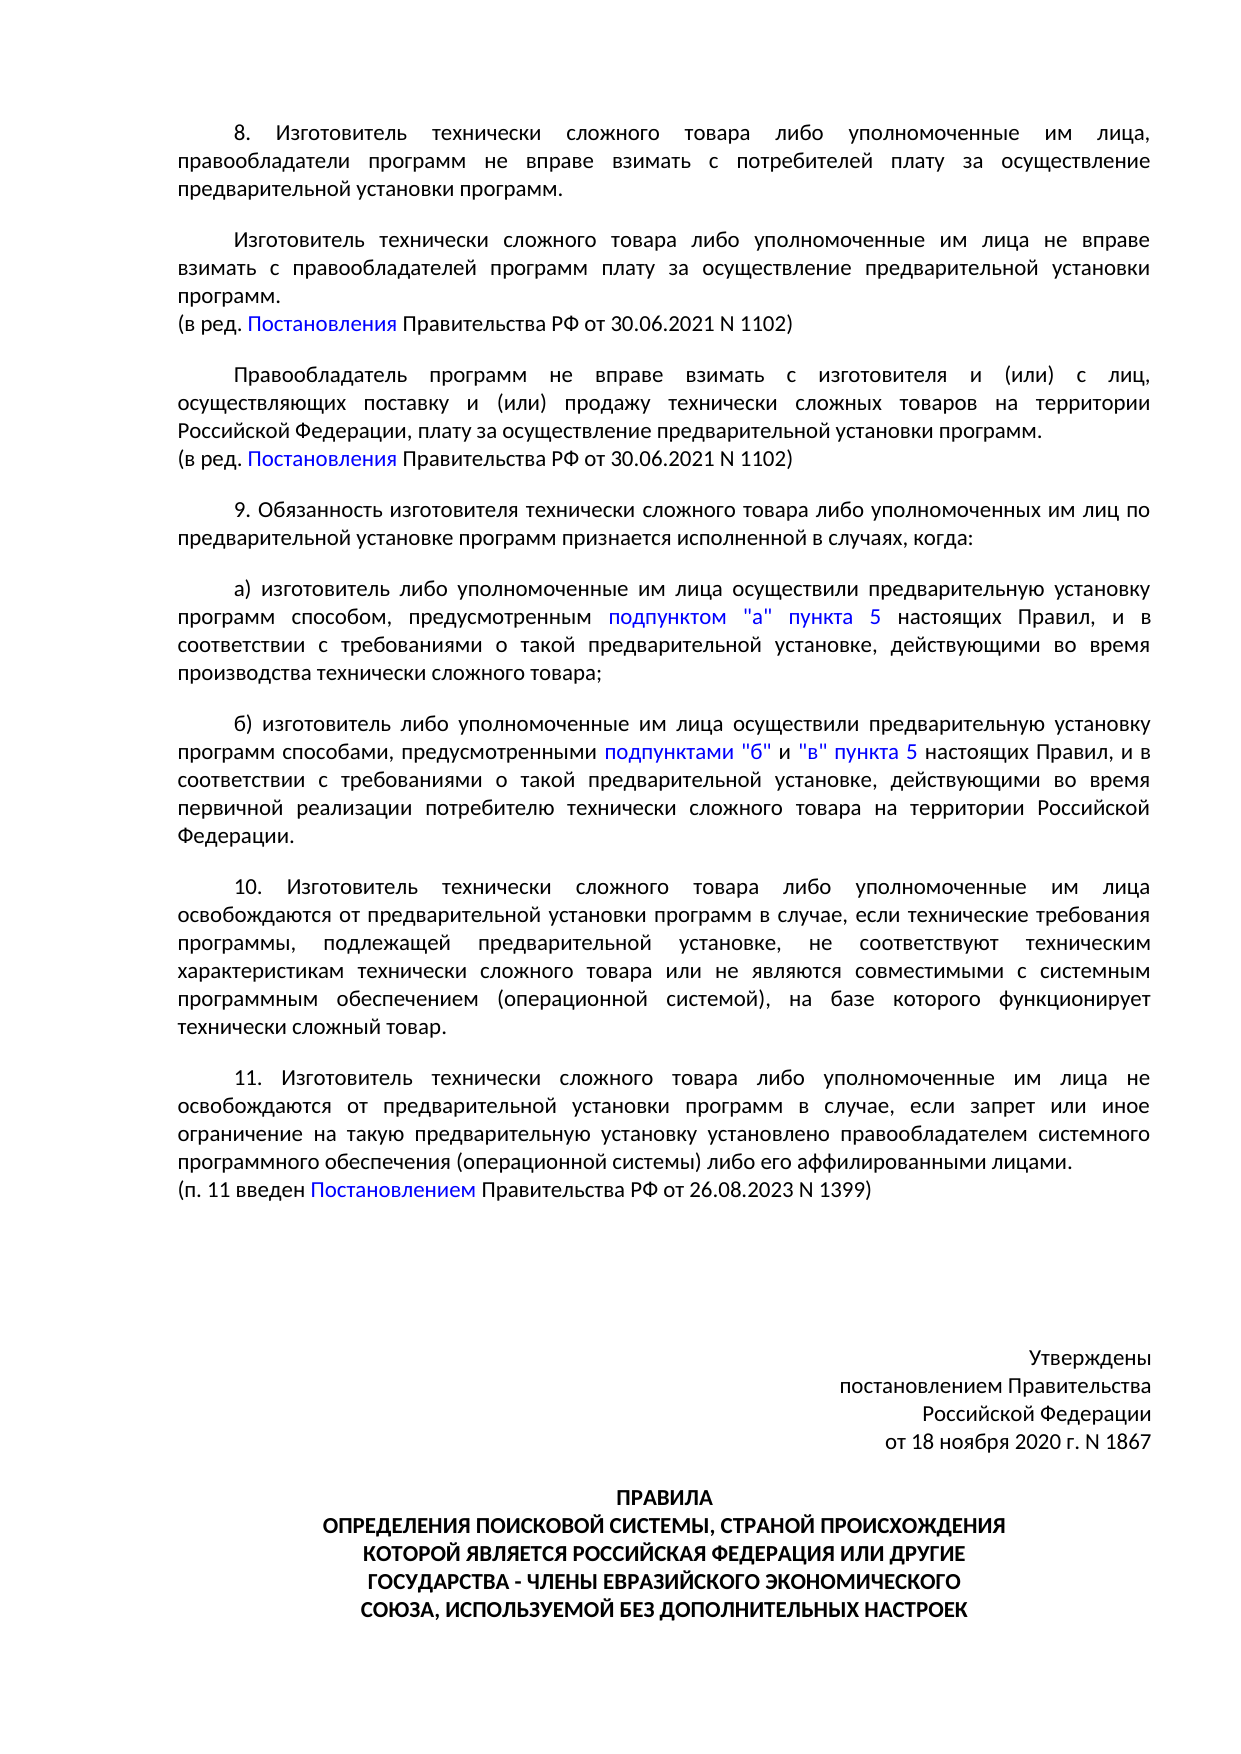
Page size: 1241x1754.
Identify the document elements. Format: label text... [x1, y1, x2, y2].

title КОТОРОЙ ЯВЛЯЕТСЯ РОССИЙСКАЯ ФЕДЕРАЦИЯ ИЛИ ДРУГИЕ [177, 1539, 1152, 1567]
text Российской Федерации [177, 1399, 1152, 1427]
text Утверждены [177, 1343, 1152, 1371]
title ГОСУДАРСТВА - ЧЛЕНЫ ЕВРАЗИЙСКОГО ЭКОНОМИЧЕСКОГО [177, 1567, 1152, 1596]
text 11. Изготовитель технически сложного товара либо уполномоченные им лица не освобождаются от предварительной установки программ в случае, если запрет или иное ограничение на такую предварительную установку установлено правообладателем системного программного обеспечения (операционной системы) либо его аффилированными лицами. [177, 1063, 1152, 1175]
title СОЮЗА, ИСПОЛЬЗУЕМОЙ БЕЗ ДОПОЛНИТЕЛЬНЫХ НАСТРОЕК [177, 1596, 1152, 1623]
text постановлением Правительства [177, 1371, 1152, 1399]
text 10. Изготовитель технически сложного товара либо уполномоченные им лица освобождаются от предварительной установки программ в случае, если технические требования программы, подлежащей предварительной установке, не соответствуют техническим характеристикам технически сложного товара или не являются совместимыми с системным программным обеспечением (операционной системой), на базе которого функционирует технически сложный товар. [177, 872, 1152, 1040]
text (п. 11 введен Постановлением Правительства РФ от 26.08.2023 N 1399) [177, 1175, 1152, 1203]
title ПРАВИЛА [177, 1483, 1152, 1511]
title ОПРЕДЕЛЕНИЯ ПОИСКОВОЙ СИСТЕМЫ, СТРАНОЙ ПРОИСХОЖДЕНИЯ [177, 1511, 1152, 1539]
text (в ред. Постановления Правительства РФ от 30.06.2021 N 1102) [177, 444, 1152, 472]
text Правообладатель программ не вправе взимать с изготовителя и (или) с лиц, осуществляющих поставку и (или) продажу технически сложных товаров на территории Российской Федерации, плату за осуществление предварительной установки программ. [177, 360, 1152, 444]
text б) изготовитель либо уполномоченные им лица осуществили предварительную установку программ способами, предусмотренными подпунктами "б" и "в" пункта 5 настоящих Правил, и в соответствии с требованиями о такой предварительной установке, действующими во время первичной реализации потребителю технически сложного товара на территории Российской Федерации. [177, 709, 1152, 849]
text а) изготовитель либо уполномоченные им лица осуществили предварительную установку программ способом, предусмотренным подпунктом "а" пункта 5 настоящих Правил, и в соответствии с требованиями о такой предварительной установке, действующими во время производства технически сложного товара; [177, 574, 1152, 686]
text от 18 ноября 2020 г. N 1867 [177, 1427, 1152, 1455]
text (в ред. Постановления Правительства РФ от 30.06.2021 N 1102) [177, 309, 1152, 337]
text Изготовитель технически сложного товара либо уполномоченные им лица не вправе взимать с правообладателей программ плату за осуществление предварительной установки программ. [177, 225, 1152, 309]
text 9. Обязанность изготовителя технически сложного товара либо уполномоченных им лиц по предварительной установке программ признается исполненной в случаях, когда: [177, 495, 1152, 551]
text 8. Изготовитель технически сложного товара либо уполномоченные им лица, правообладатели программ не вправе взимать с потребителей плату за осуществление предварительной установки программ. [177, 118, 1152, 202]
